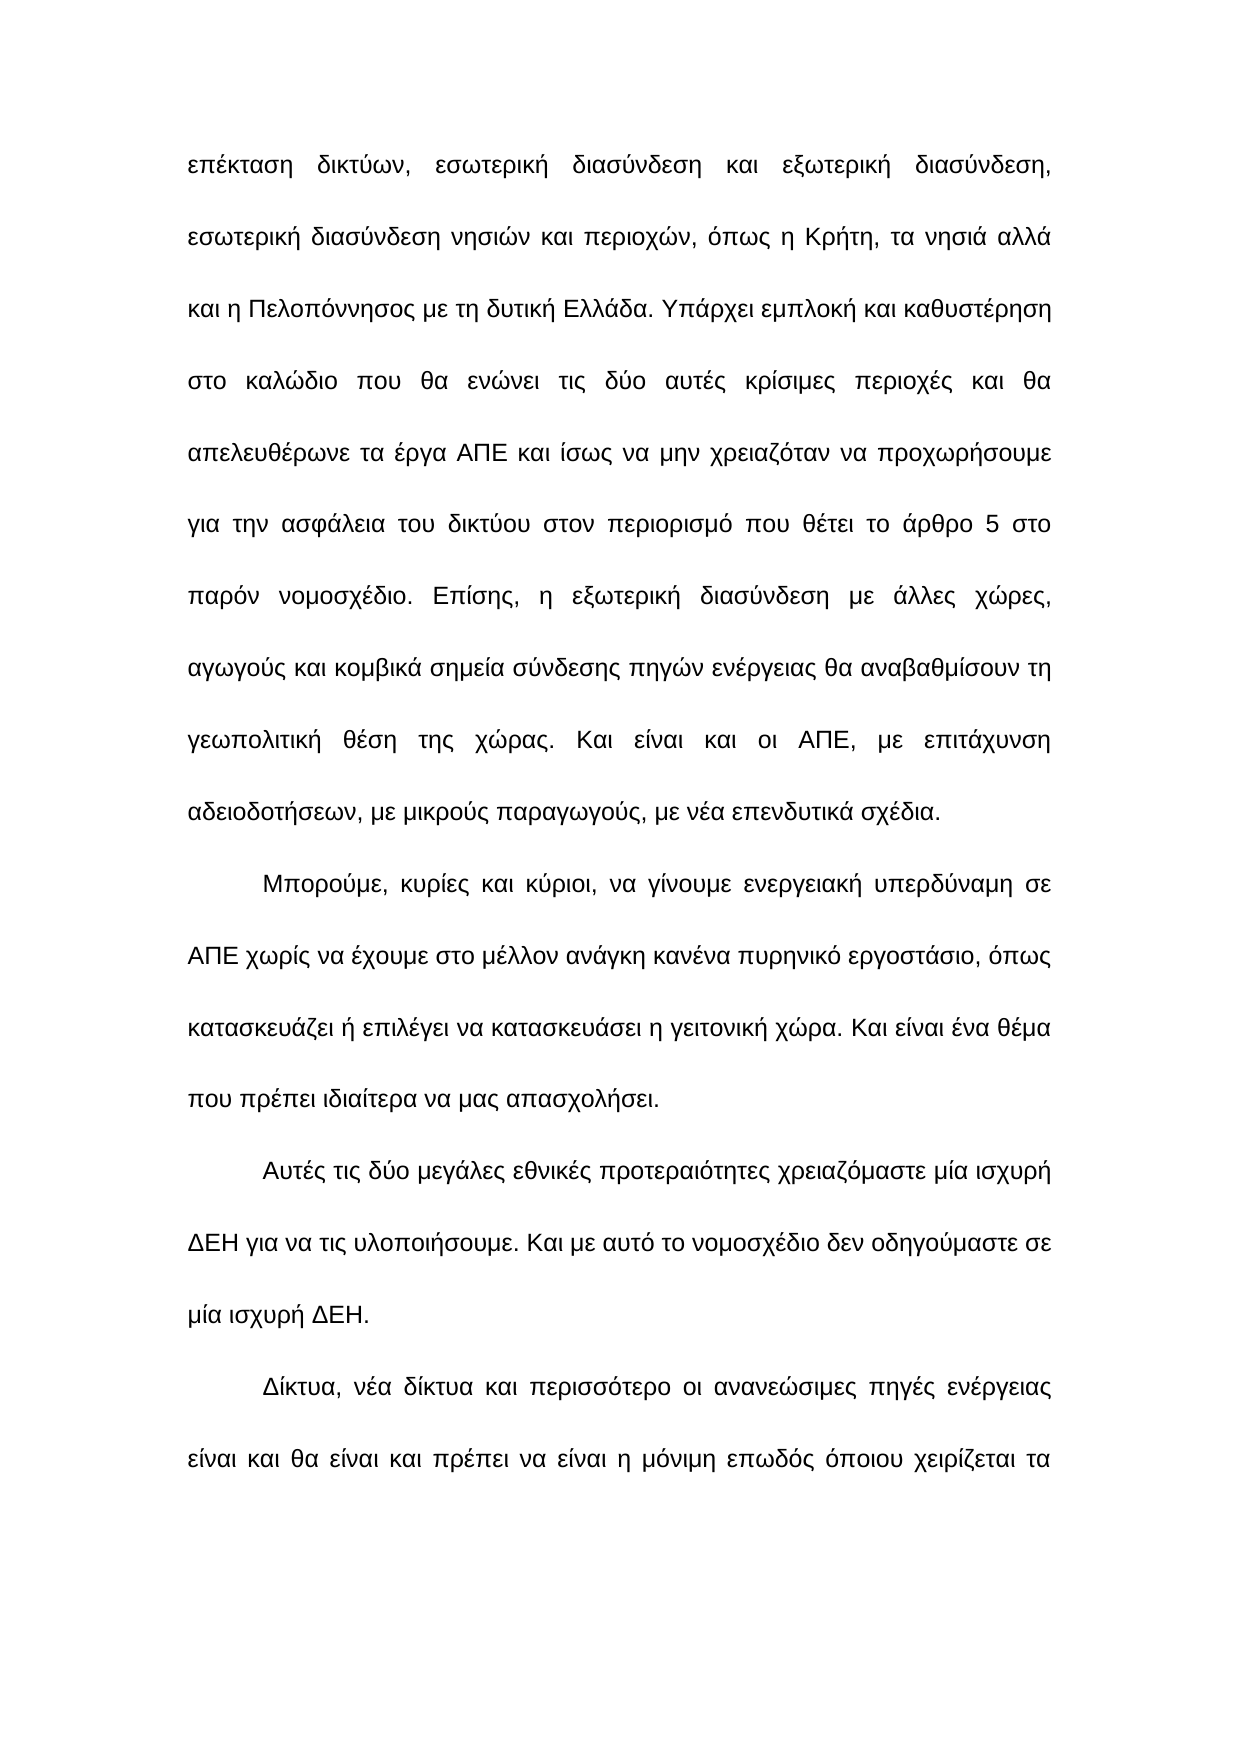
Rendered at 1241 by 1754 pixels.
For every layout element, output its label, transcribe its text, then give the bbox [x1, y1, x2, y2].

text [187, 1372, 1053, 1472]
text Μπορούμε, κυρίες και κύριοι, να γίνουμε ενεργειακή υπερδύναμη σε ΑΠΕ χωρίς να έχουμε στο μέλλον ανάγκη κανένα πυρηνικό εργοστάσιο, όπως κατασκευάζει ή επιλέγει να κατασκευάσει η γειτονική χώρα. Και είναι ένα θέμα που πρέπει ιδιαίτερα να μας απασχολήσει. [187, 869, 1053, 1113]
text Αυτές τις δύο μεγάλες εθνικές προτεραιότητες χρειαζόμαστε μία ισχυρή ΔΕΗ για να τις υλοποιήσουμε. Και με αυτό το νομοσχέδιο δεν οδηγούμαστε σε μία ισχυρή ΔΕΗ. [187, 1156, 1053, 1329]
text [187, 150, 1053, 826]
